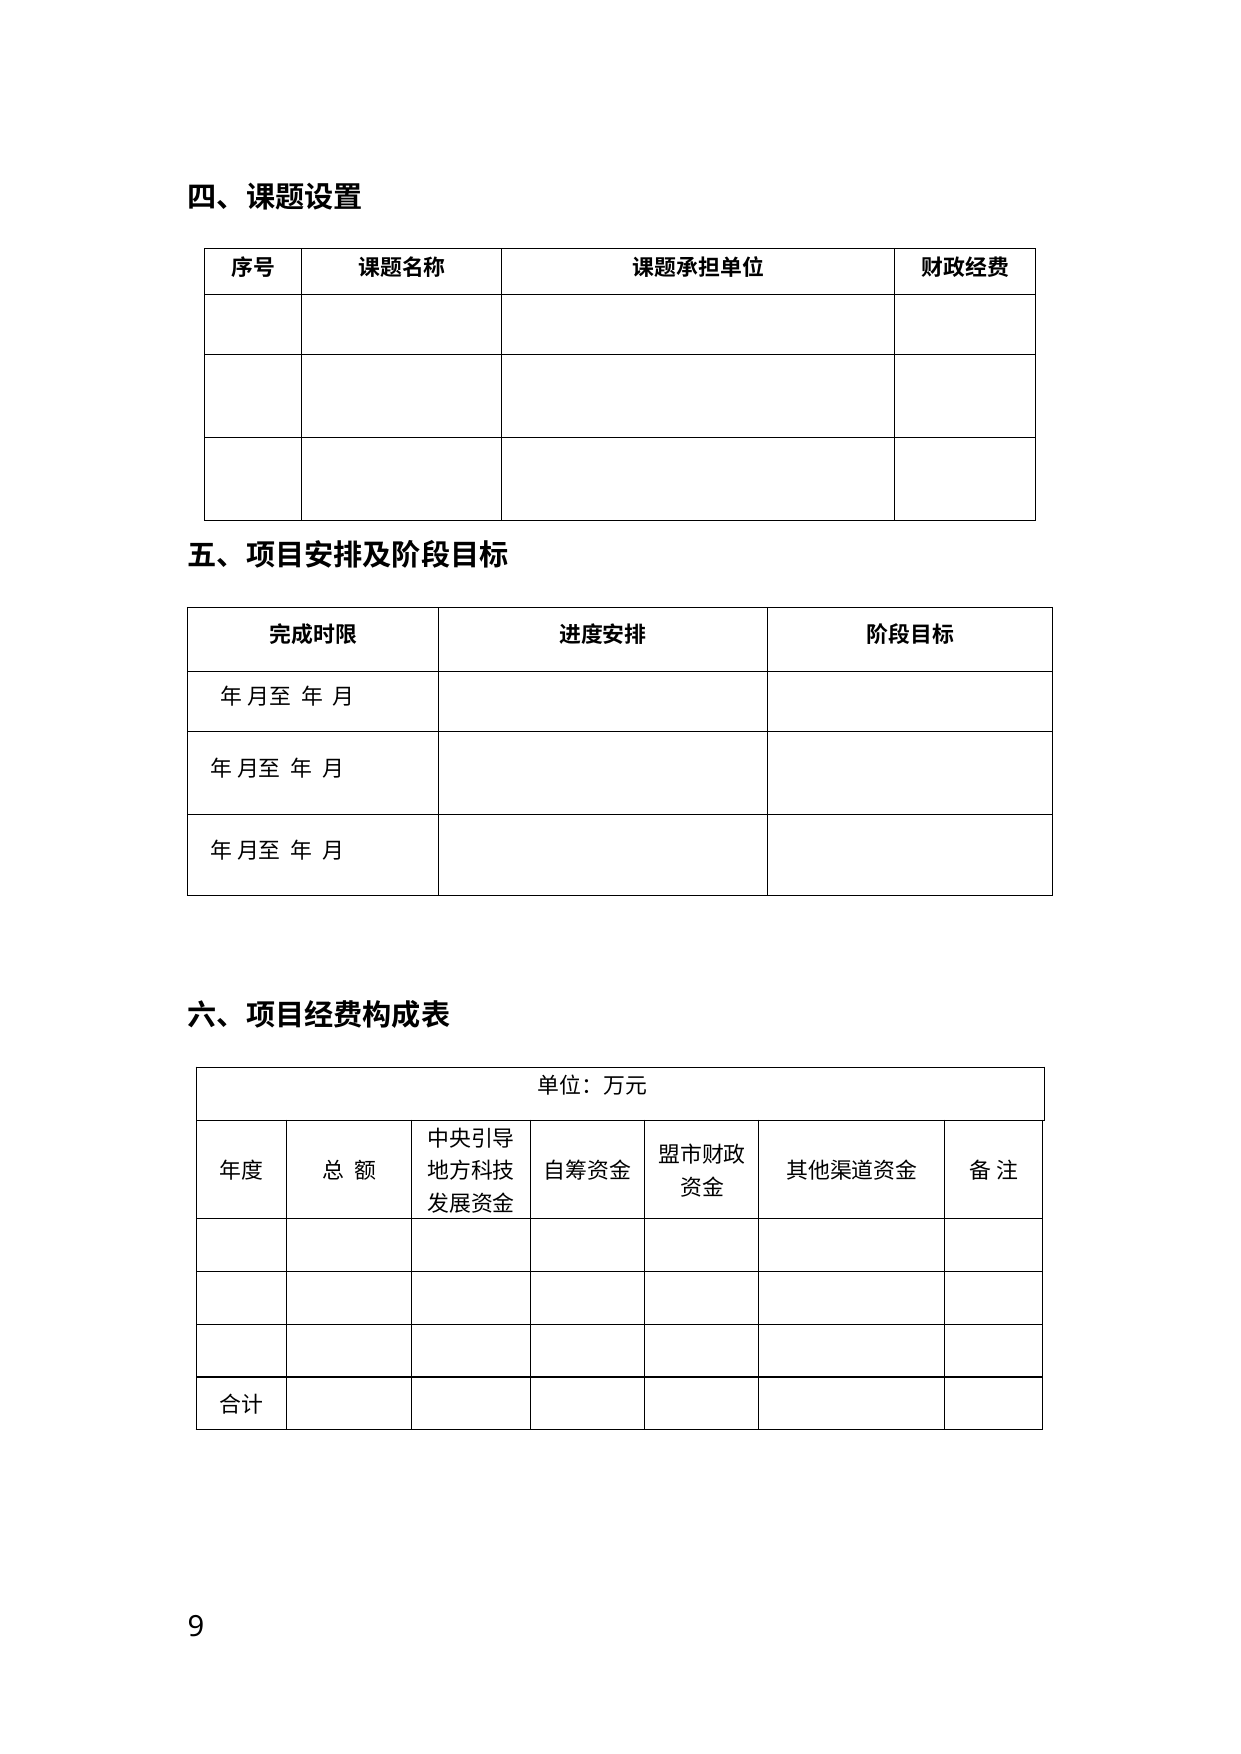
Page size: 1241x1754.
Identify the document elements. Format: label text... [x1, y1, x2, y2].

table_header 课题名称 [302, 249, 501, 294]
table_cell 其他渠道资金 [759, 1121, 944, 1218]
table_cell [205, 295, 301, 354]
table_cell [302, 355, 501, 437]
table_cell [531, 1325, 644, 1376]
table_cell 自筹资金 [531, 1121, 644, 1218]
table_cell [197, 1325, 286, 1376]
table_cell [197, 1272, 286, 1324]
table_cell 年 月至 年 月 [188, 672, 438, 731]
table_cell [439, 815, 767, 895]
table_cell [412, 1325, 530, 1376]
table_cell [645, 1378, 758, 1429]
table_cell [412, 1272, 530, 1324]
table_cell [645, 1325, 758, 1376]
text 四、课题设置 [187, 162, 1053, 227]
table_cell [945, 1272, 1042, 1324]
table_cell [287, 1272, 411, 1324]
table_cell [439, 732, 767, 814]
table_header 课题承担单位 [502, 249, 894, 294]
table_cell [645, 1219, 758, 1271]
table_cell 年度 [197, 1121, 286, 1218]
table_cell [412, 1219, 530, 1271]
table_cell 中央引导地方科技发展资金 [412, 1121, 530, 1218]
table_cell [768, 672, 1052, 731]
table_cell [531, 1378, 644, 1429]
table_header 序号 [205, 249, 301, 294]
table_cell [945, 1378, 1042, 1429]
table_cell [302, 438, 501, 519]
table_cell 盟市财政资金 [645, 1121, 758, 1218]
table_cell [645, 1272, 758, 1324]
table_cell [759, 1272, 944, 1324]
table_cell [205, 438, 301, 519]
table_cell [945, 1219, 1042, 1271]
table_header 单位：万元 [197, 1068, 1044, 1119]
table_cell [759, 1219, 944, 1271]
table_cell 年 月至 年 月 [188, 732, 438, 814]
table_cell [205, 355, 301, 437]
table_cell [287, 1325, 411, 1376]
table_cell 总 额 [287, 1121, 411, 1218]
table_cell [502, 355, 894, 437]
table_cell [502, 438, 894, 519]
table_cell [759, 1325, 944, 1376]
table_header 阶段目标 [768, 608, 1052, 671]
table_cell [531, 1219, 644, 1271]
table_header 财政经费 [895, 249, 1035, 294]
table_cell [768, 815, 1052, 895]
table_cell [287, 1219, 411, 1271]
text 六、项目经费构成表 [187, 981, 1053, 1046]
table_cell [768, 732, 1052, 814]
table_cell [759, 1378, 944, 1429]
table_header 进度安排 [439, 608, 767, 671]
table_cell [439, 672, 767, 731]
table_cell [197, 1219, 286, 1271]
table_cell [531, 1272, 644, 1324]
table_cell [895, 438, 1035, 519]
table_cell [502, 295, 894, 354]
table_cell 合计 [197, 1378, 286, 1429]
table_cell 备 注 [945, 1121, 1042, 1218]
table_cell [302, 295, 501, 354]
text 五、项目安排及阶段目标 [187, 521, 1053, 586]
table_cell [945, 1325, 1042, 1376]
table_header 完成时限 [188, 608, 438, 671]
table_cell 年 月至 年 月 [188, 815, 438, 895]
table_cell [895, 355, 1035, 437]
table_cell [895, 295, 1035, 354]
table_cell [412, 1378, 530, 1429]
table_cell [287, 1378, 411, 1429]
